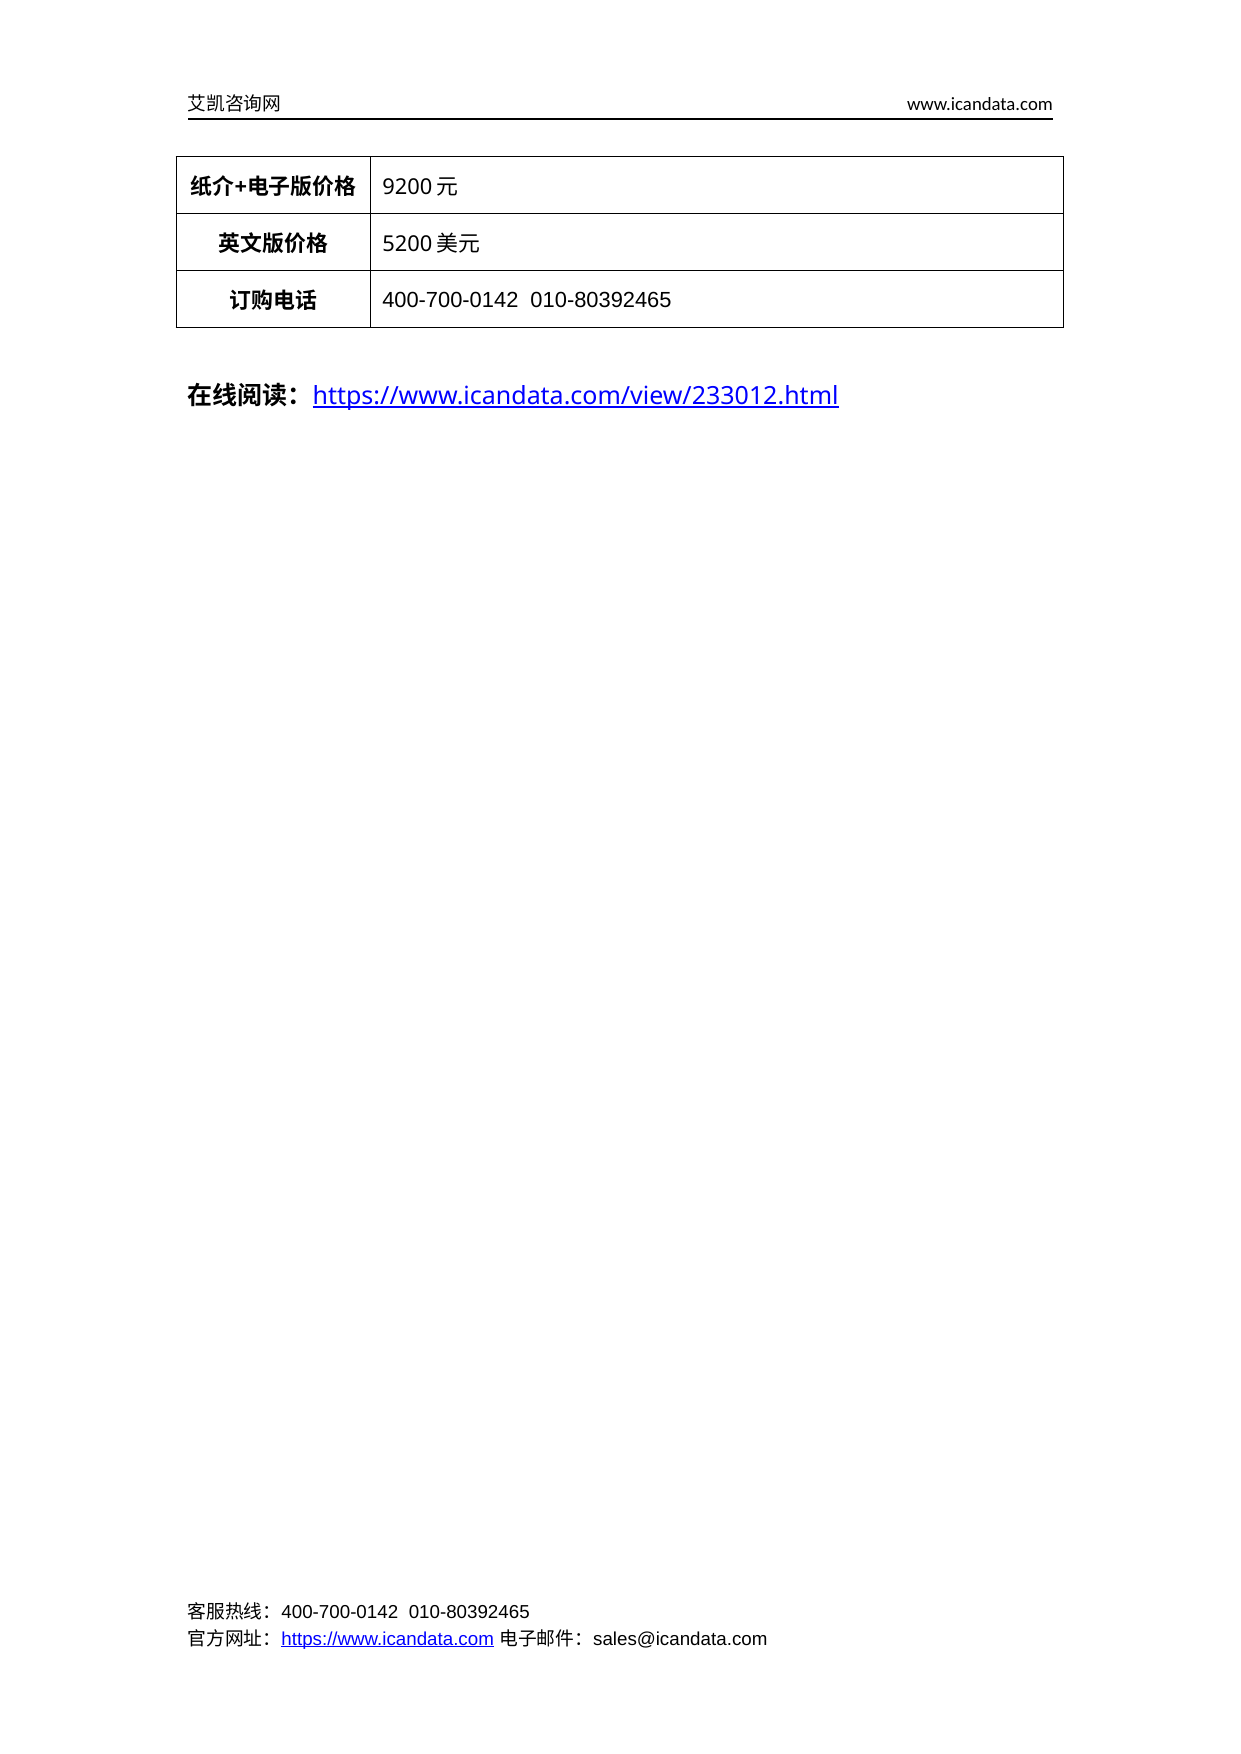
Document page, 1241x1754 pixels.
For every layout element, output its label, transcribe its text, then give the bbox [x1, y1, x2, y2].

table_cell 英文版价格 [177, 214, 370, 270]
table_cell 9200元 [371, 157, 1063, 213]
table_cell 纸介+电子版价格 [177, 157, 370, 213]
text 在线阅读：https://www.icandata.com/view/233012.html [187, 361, 1053, 426]
table_cell 订购电话 [177, 271, 370, 327]
table_cell 400-700-0142 010-80392465 [371, 271, 1063, 327]
table_cell 5200美元 [371, 214, 1063, 270]
